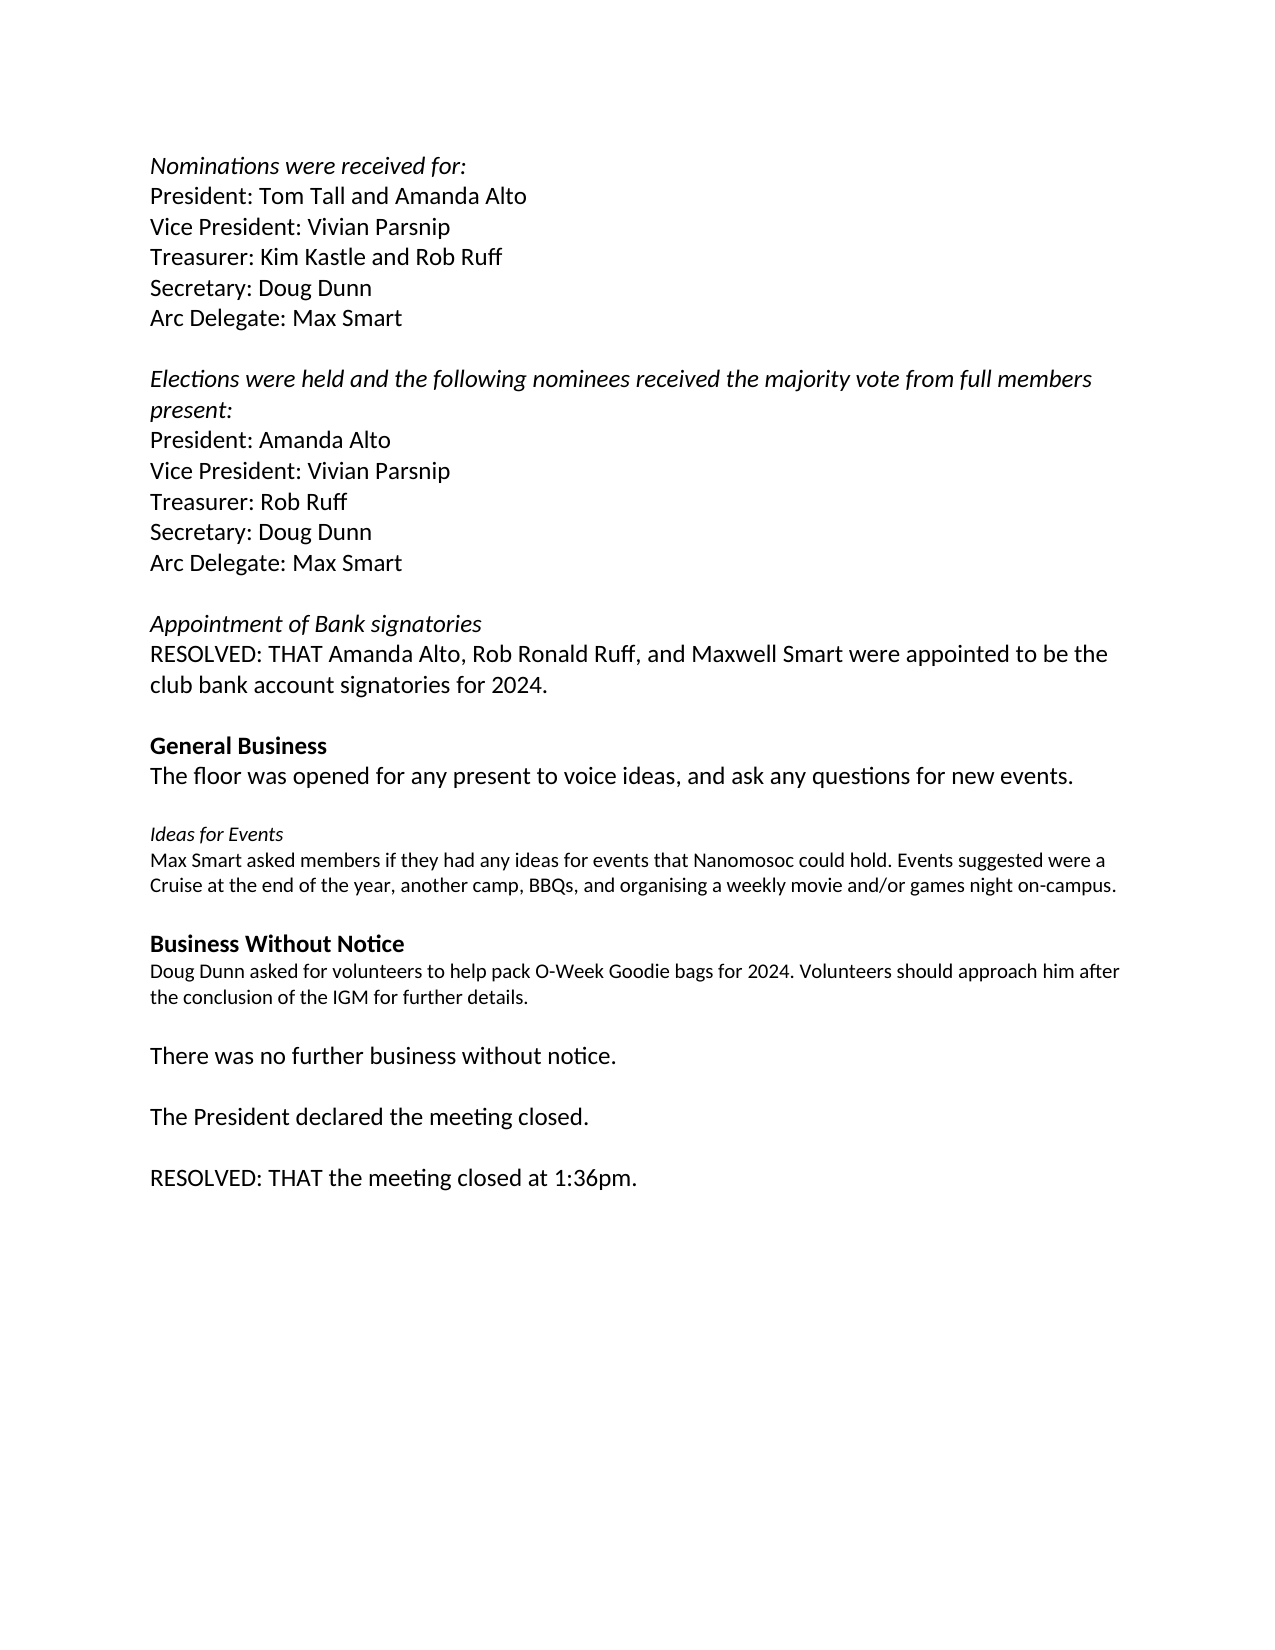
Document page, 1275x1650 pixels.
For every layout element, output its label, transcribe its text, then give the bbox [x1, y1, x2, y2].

text Treasurer: Kim Kastle and Rob Ruff [150, 242, 1125, 272]
text General Business [150, 730, 1125, 760]
text RESOLVED: THAT Amanda Alto, Rob Ronald Ruff, and Maxwell Smart were appointed to be the club bank account signatories for 2024. [150, 638, 1125, 699]
text Secretary: Doug Dunn [150, 516, 1125, 547]
text Nominations were received for: [150, 150, 1125, 181]
text Treasurer: Rob Ruff [150, 486, 1125, 516]
text The floor was opened for any present to voice ideas, and ask any questions for new events. [150, 760, 1125, 791]
text Secretary: Doug Dunn [150, 272, 1125, 303]
text President: Tom Tall and Amanda Alto [150, 181, 1125, 211]
text The President declared the meeting closed. [150, 1101, 1125, 1132]
text Appointment of Bank signatories [150, 608, 1125, 638]
text Vice President: Vivian Parsnip [150, 455, 1125, 486]
text RESOLVED: THAT the meeting closed at 1:36pm. [150, 1162, 1125, 1193]
text Doug Dunn asked for volunteers to help pack O-Week Goodie bags for 2024. Volunteers should approach him after the conclusion of the IGM for further details. [150, 959, 1125, 1009]
text Ideas for Events [150, 821, 1125, 847]
text President: Amanda Alto [150, 425, 1125, 455]
text Max Smart asked members if they had any ideas for events that Nanomosoc could hold. Events suggested were a Cruise at the end of the year, another camp, BBQs, and organising a weekly movie and/or games night on-campus. [150, 847, 1125, 898]
text Arc Delegate: Max Smart [150, 547, 1125, 577]
text Business Without Notice [150, 928, 1125, 959]
text Elections were held and the following nominees received the majority vote from full members present: [150, 364, 1125, 425]
text Vice President: Vivian Parsnip [150, 211, 1125, 242]
text Arc Delegate: Max Smart [150, 303, 1125, 333]
text There was no further business without notice. [150, 1040, 1125, 1071]
